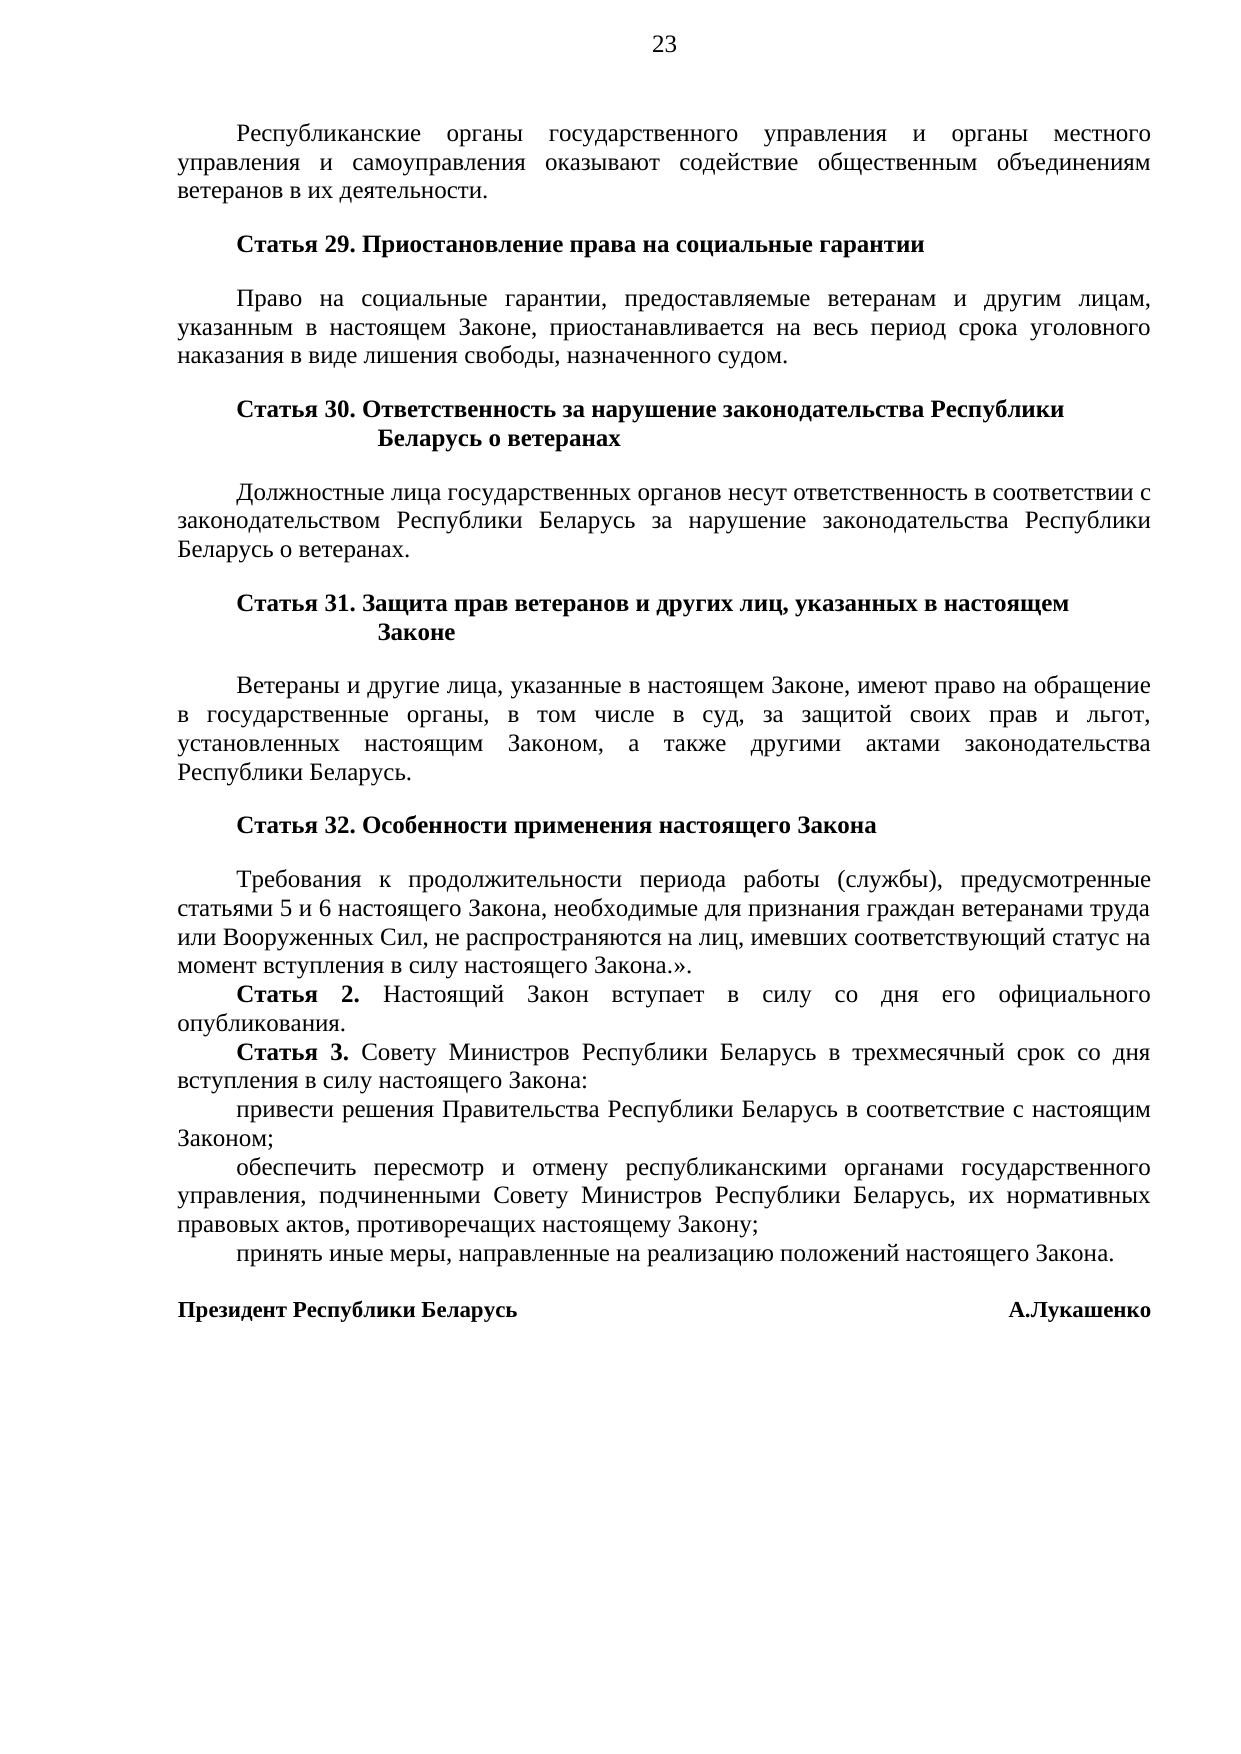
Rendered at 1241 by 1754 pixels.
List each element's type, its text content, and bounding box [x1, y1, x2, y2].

text Статья 29. Приостановление права на социальные гарантии [236, 229, 1152, 258]
text Право на социальные гарантии, предоставляемые ветеранам и другим лицам, указанным в настоящем Законе, приостанавливается на весь период срока уголовного наказания в виде лишения свободы, назначенного судом. [177, 283, 1152, 369]
text принять иные меры, направленные на реализацию положений настоящего Закона. [177, 1238, 1152, 1267]
text Требования к продолжительности периода работы (службы), предусмотренные статьями 5 и 6 настоящего Закона, необходимые для признания граждан ветеранами труда или Вооруженных Сил, не распространяются на лиц, имевших соответствующий статус на момент вступления в силу настоящего Закона.». [177, 864, 1152, 979]
text Республиканские органы государственного управления и органы местного управления и самоуправления оказывают содействие общественным объединениям ветеранов в их деятельности. [177, 118, 1152, 204]
text привести решения Правительства Республики Беларусь в соответствие с настоящим Законом; [177, 1094, 1152, 1152]
text Должностные лица государственных органов несут ответственность в соответствии с законодательством Республики Беларусь за нарушение законодательства Республики Беларусь о ветеранах. [177, 477, 1152, 563]
text Статья 30. Ответственность за нарушение законодательства Республики Беларусь о ветеранах [236, 394, 1152, 452]
text Статья 3. Совету Министров Республики Беларусь в трехмесячный срок со дня вступления в силу настоящего Закона: [177, 1037, 1152, 1094]
text Статья 31. Защита прав ветеранов и других лиц, указанных в настоящем Законе [236, 588, 1152, 646]
text Ветераны и другие лица, указанные в настоящем Законе, имеют право на обращение в государственные органы, в том числе в суд, за защитой своих прав и льгот, установленных настоящим Законом, а также другими актами законодательства Республики Беларусь. [177, 671, 1152, 786]
table_header А.Лукашенко [664, 1296, 1152, 1322]
table_header Президент Республики Беларусь [177, 1296, 664, 1322]
text Статья 32. Особенности применения настоящего Закона [236, 811, 1152, 839]
text обеспечить пересмотр и отмену республиканскими органами государственного управления, подчиненными Совету Министров Республики Беларусь, их нормативных правовых актов, противоречащих настоящему Закону; [177, 1152, 1152, 1238]
text Статья 2. Настоящий Закон вступает в силу со дня его официального опубликования. [177, 979, 1152, 1037]
